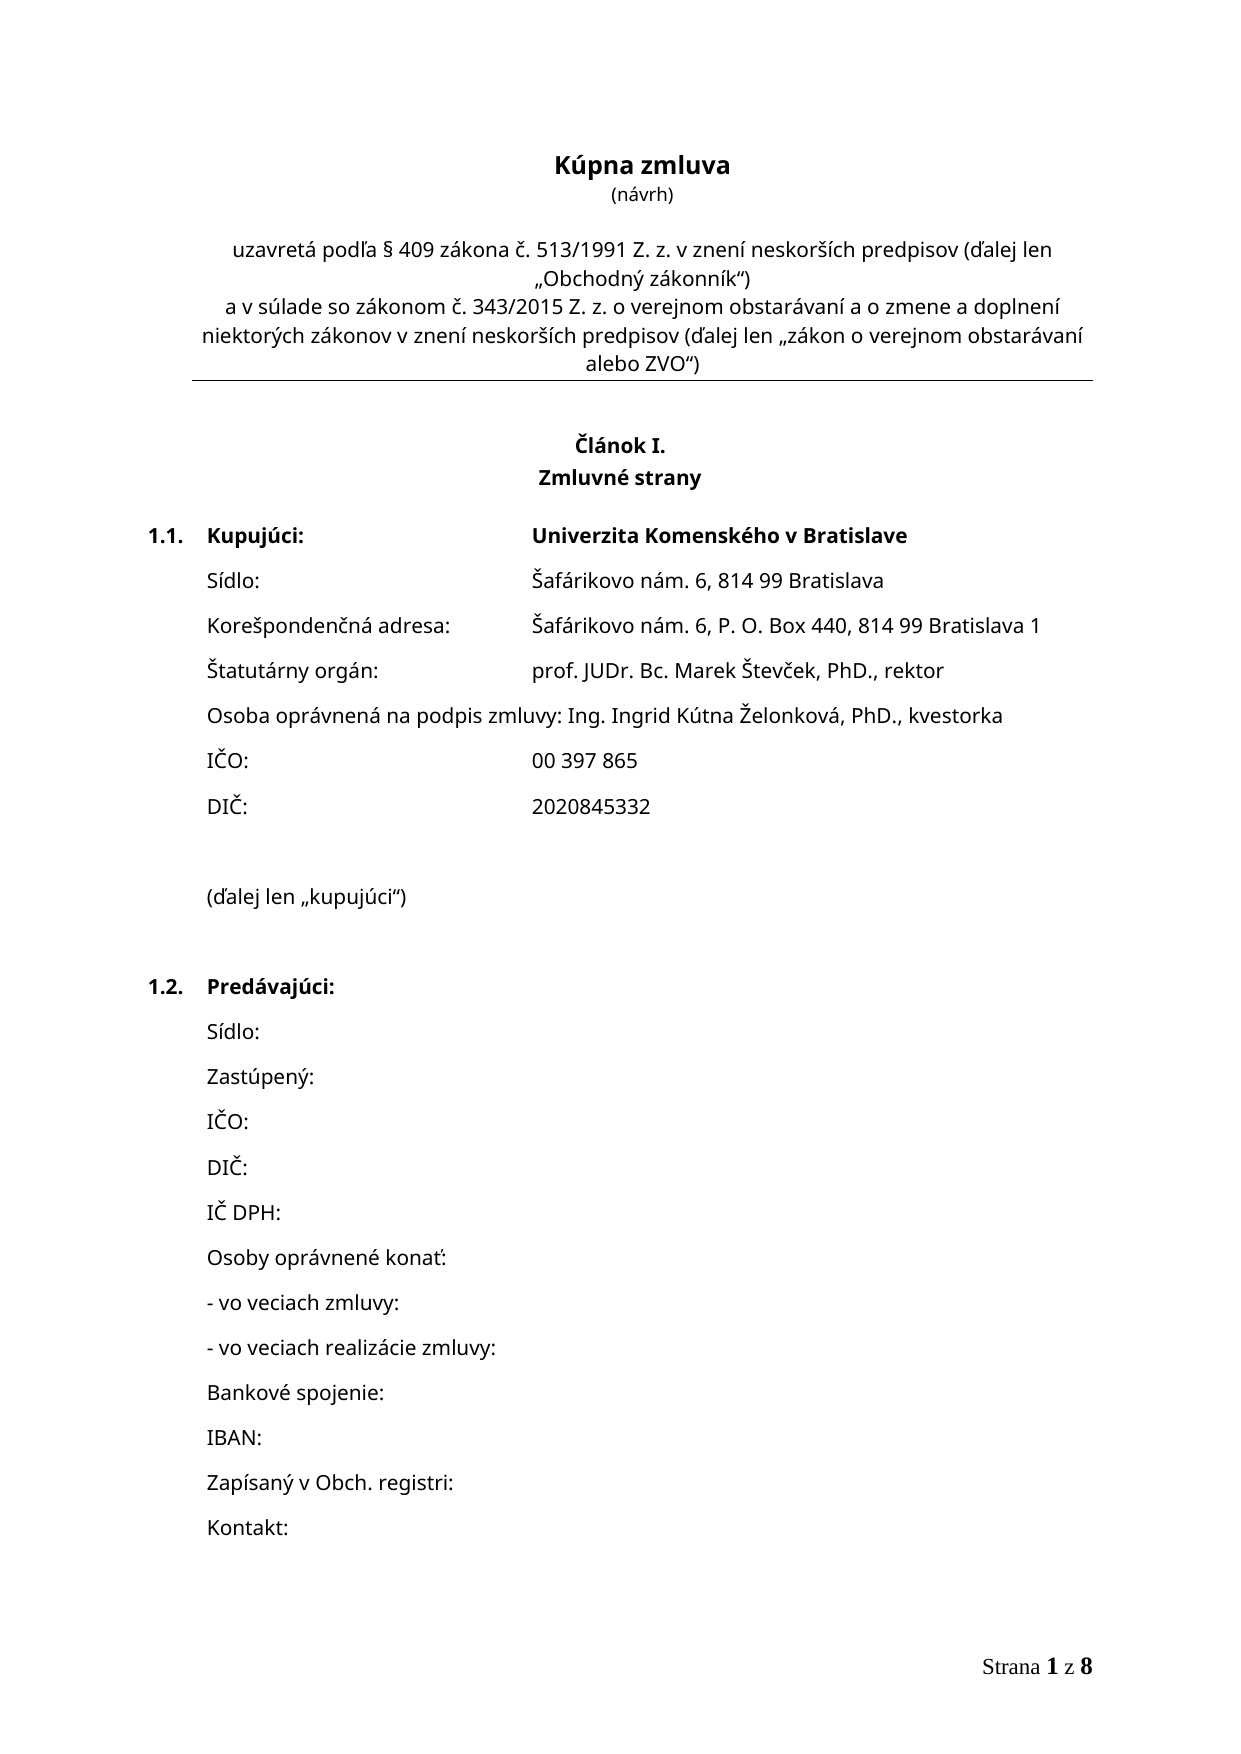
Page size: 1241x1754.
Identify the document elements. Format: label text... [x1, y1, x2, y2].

text Osoba oprávnená na podpis zmluvy: Ing. Ingrid Kútna Želonková, PhD., kvestorka [207, 702, 1093, 730]
list Predávajúci: [148, 972, 1093, 1001]
list Sídlo: [207, 1017, 1093, 1046]
list (ďalej len „kupujúci“) [207, 882, 1093, 910]
text Kúpna zmluva [192, 148, 1093, 182]
list Zastúpený: [207, 1062, 1093, 1091]
list - vo veciach zmluvy: [207, 1288, 1093, 1316]
list Kupujúci: Univerzita Komenského v Bratislave [148, 521, 1093, 549]
text Korešpondenčná adresa: Šafárikovo nám. 6, P. O. Box 440, 814 99 Bratislava 1 [207, 611, 1093, 640]
text IČO: 00 397 865 [207, 747, 1093, 775]
list Osoby oprávnené konať: [207, 1243, 1093, 1271]
text Štatutárny orgán: prof. JUDr. Bc. Marek Števček, PhD., rektor [207, 656, 1093, 685]
text a v súlade so zákonom č. 343/2015 Z. z. o verejnom obstarávaní a o zmene a doplnení niektorých zákonov v znení neskorších predpisov (ďalej len „zákon o verejnom obstarávaní alebo ZVO“) [192, 292, 1093, 380]
text DIČ: 2020845332 [207, 792, 1093, 820]
list IČ DPH: [207, 1198, 1093, 1226]
list IČO: [207, 1107, 1093, 1136]
list DIČ: [207, 1153, 1093, 1181]
list Bankové spojenie: [207, 1378, 1093, 1407]
text Sídlo: Šafárikovo nám. 6, 814 99 Bratislava [207, 566, 1093, 595]
text - vo veciach realizácie zmluvy: [207, 1333, 1093, 1361]
subtitle Článok I. Zmluvné strany [148, 431, 1093, 492]
list Kontakt: [207, 1513, 1093, 1542]
text uzavretá podľa § 409 zákona č. 513/1991 Z. z. v znení neskorších predpisov (ďalej len „Obchodný zákonník“) [192, 236, 1093, 292]
list IBAN: [207, 1423, 1093, 1452]
text (návrh) [192, 182, 1093, 207]
list Zapísaný v Obch. registri: [207, 1468, 1093, 1497]
